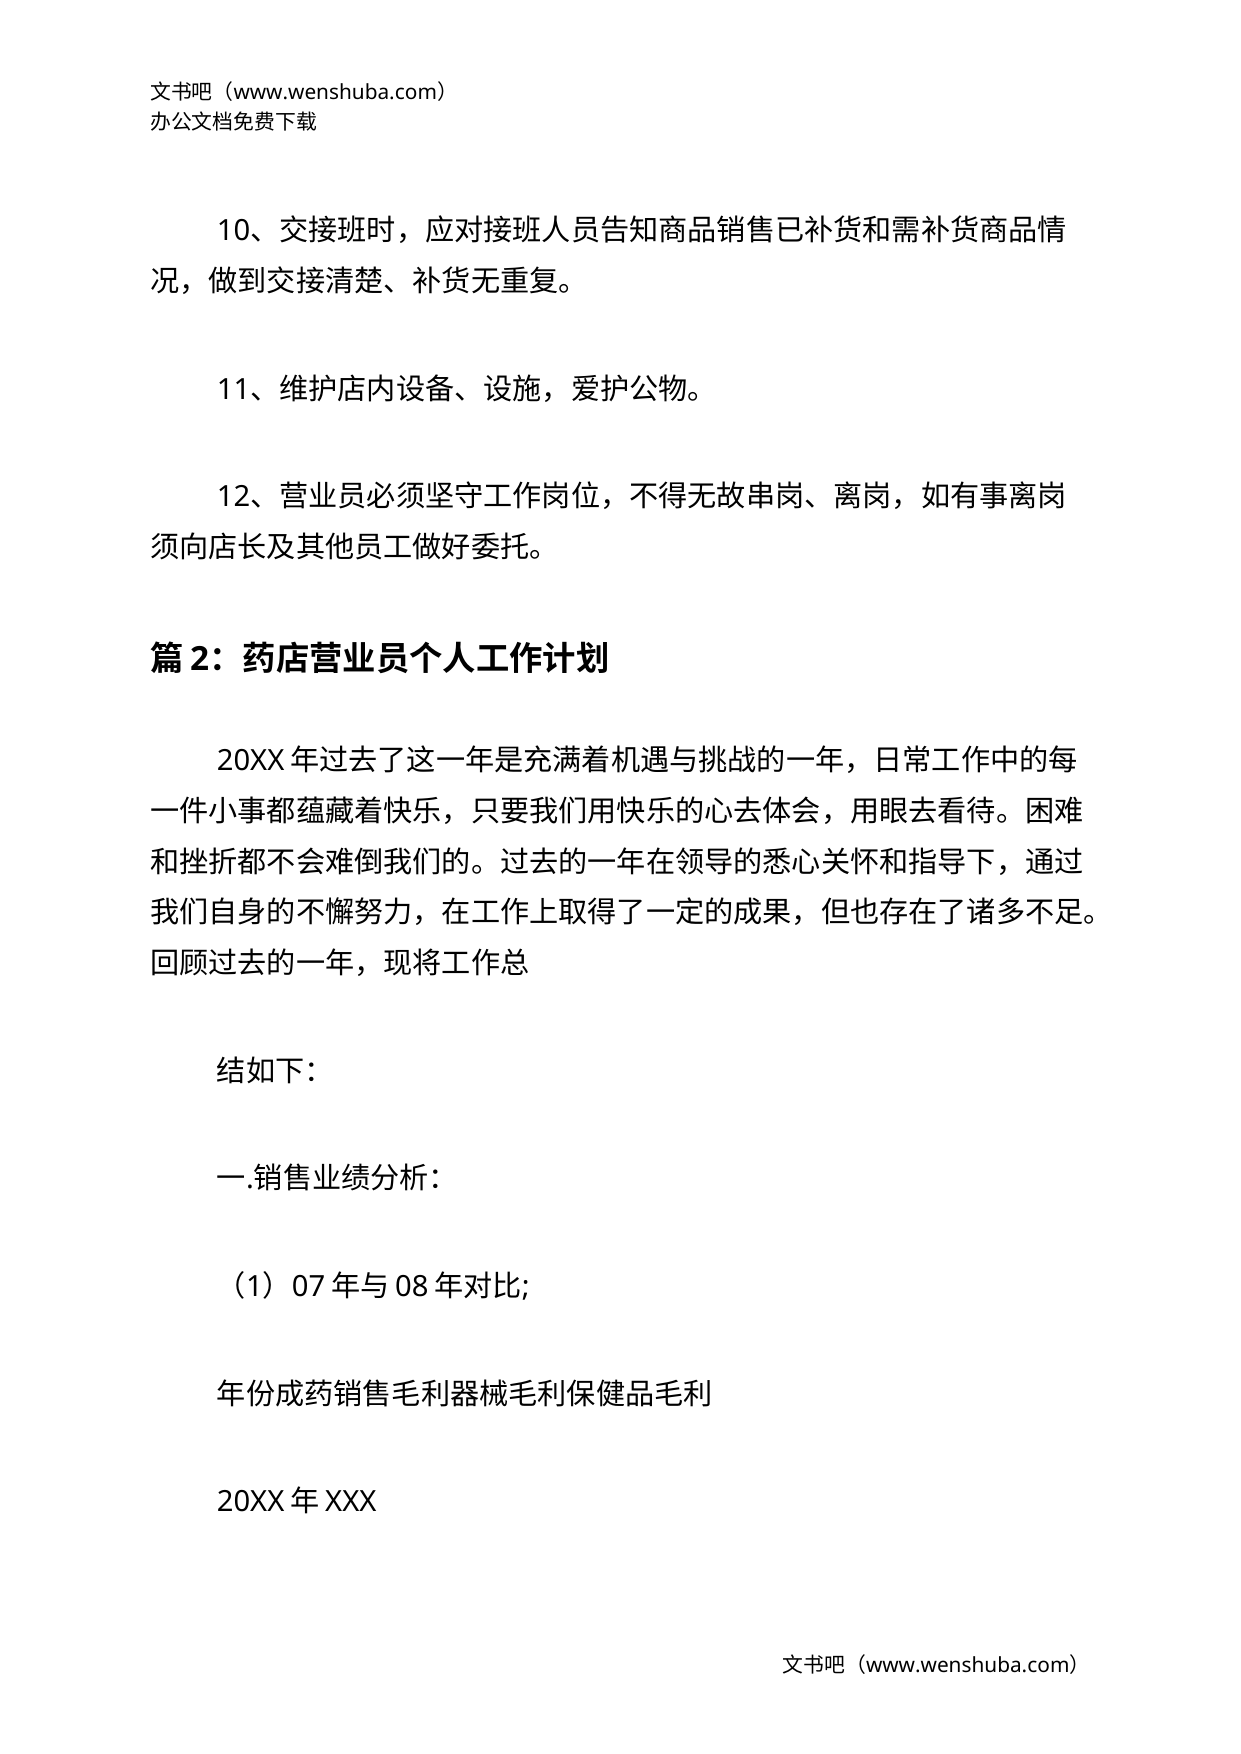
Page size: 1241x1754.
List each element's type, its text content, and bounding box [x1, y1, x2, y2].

text 10、交接班时，应对接班人员告知商品销售已补货和需补货商品情况，做到交接清楚、补货无重复。 [150, 207, 1090, 300]
text 结如下： [150, 1047, 1090, 1090]
text 年份成药销售毛利器械毛利保健品毛利 [150, 1370, 1090, 1413]
text （1）07年与08年对比; [150, 1263, 1090, 1305]
text 11、维护店内设备、设施，爱护公物。 [150, 365, 1090, 408]
text 20XX年XXX [150, 1478, 1090, 1520]
text 12、营业员必须坚守工作岗位，不得无故串岗、离岗，如有事离岗须向店长及其他员工做好委托。 [150, 473, 1090, 566]
text 篇2：药店营业员个人工作计划 [150, 631, 1090, 680]
text 20XX年过去了这一年是充满着机遇与挑战的一年，日常工作中的每一件小事都蕴藏着快乐，只要我们用快乐的心去体会，用眼去看待。困难和挫折都不会难倒我们的。过去的一年在领导的悉心关怀和指导下，通过我们自身的不懈努力，在工作上取得了一定的成果，但也存在了诸多不足。回顾过去的一年，现将工作总 [150, 737, 1090, 982]
text 一.销售业绩分析： [150, 1155, 1090, 1197]
